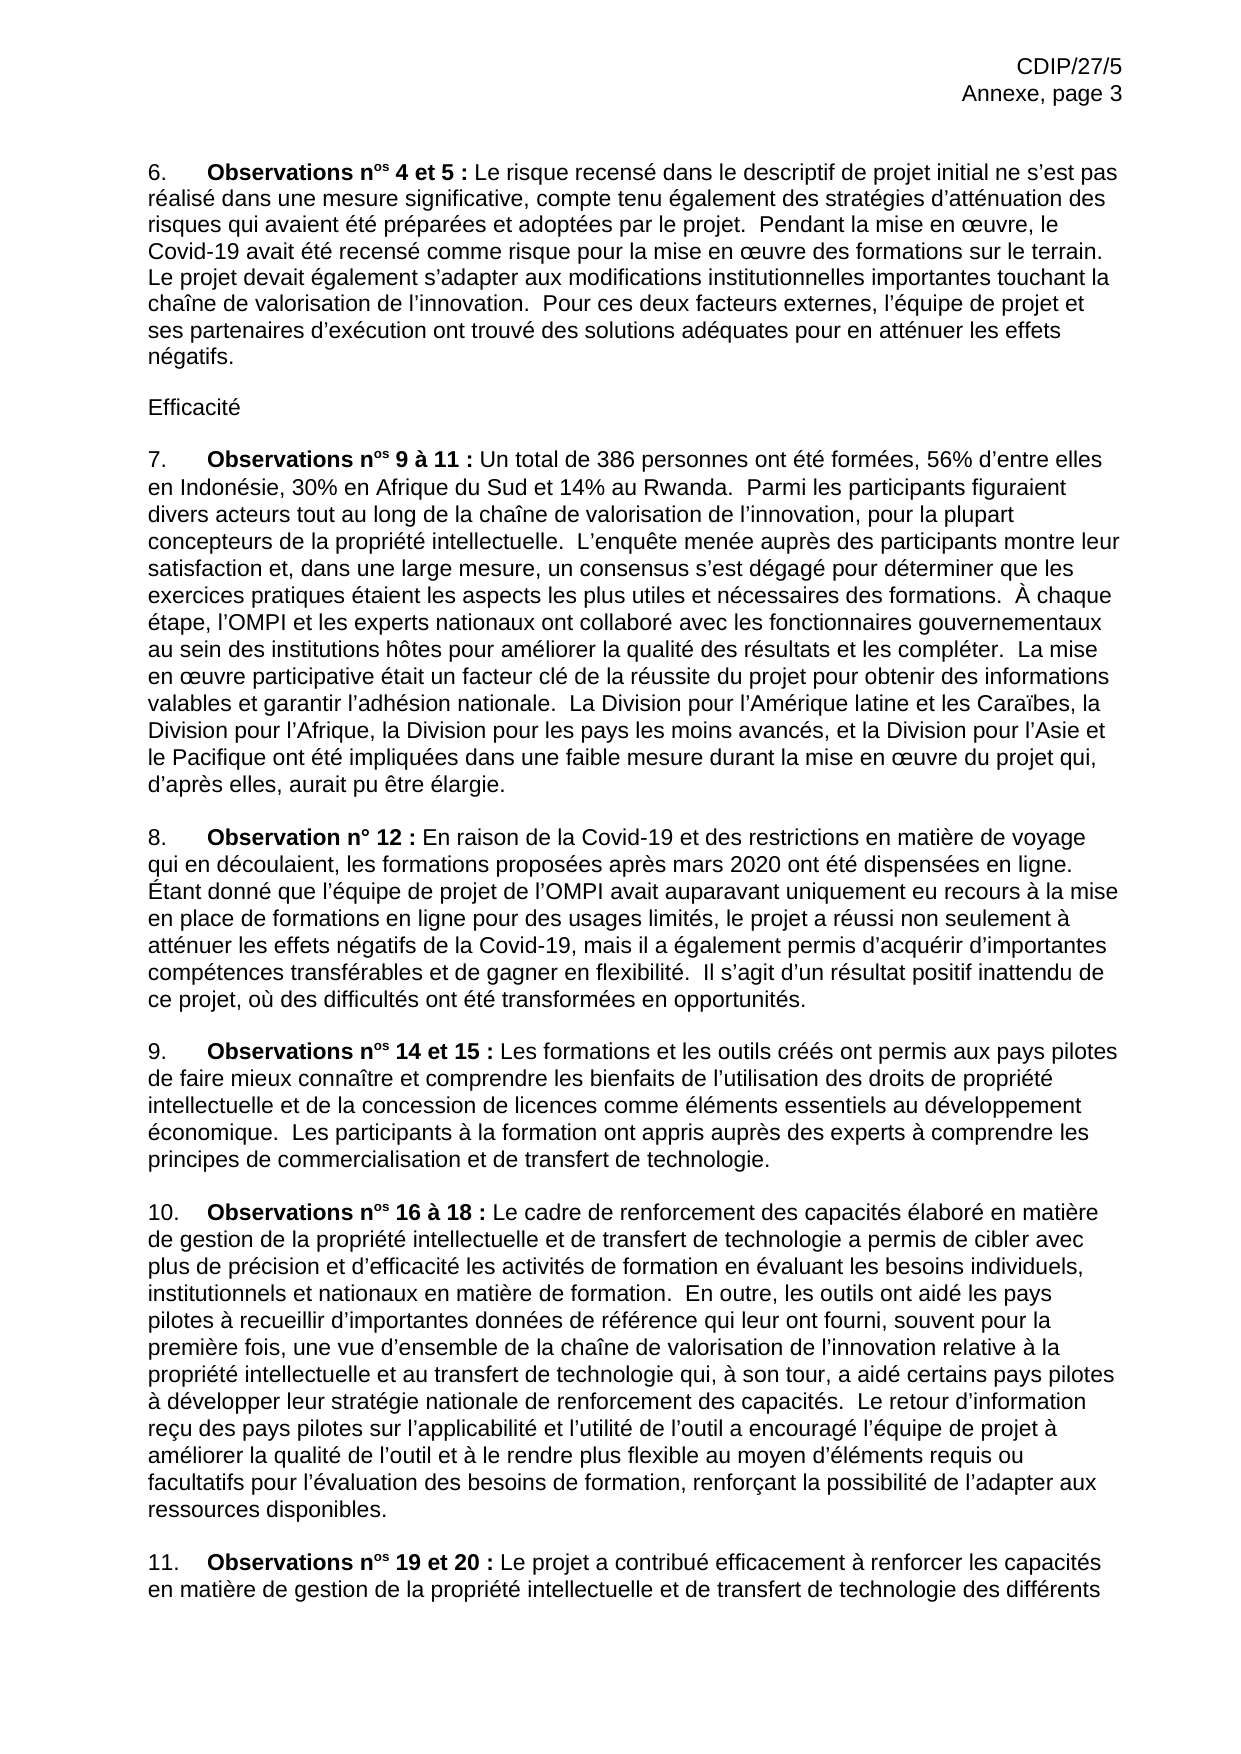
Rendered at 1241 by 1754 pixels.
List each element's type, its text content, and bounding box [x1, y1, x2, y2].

list Observations nos 16 à 18 : Le cadre de renforcement des capacités élaboré en matière de gestion de la propriété intellectuelle et de transfert de technologie a permis de cibler avec plus de précision et d’efficacité les activités de formation en évaluant les besoins individuels, institutionnels et nationaux en matière de formation. En outre, les outils ont aidé les pays pilotes à recueillir d’importantes données de référence qui leur ont fourni, souvent pour la première fois, une vue d’ensemble de la chaîne de valorisation de l’innovation relative à la propriété intellectuelle et au transfert de technologie qui, à son tour, a aidé certains pays pilotes à développer leur stratégie nationale de renforcement des capacités. Le retour d’information reçu des pays pilotes sur l’applicabilité et l’utilité de l’outil a encouragé l’équipe de projet à améliorer la qualité de l’outil et à le rendre plus flexible au moyen d’éléments requis ou facultatifs pour l’évaluation des besoins de formation, renforçant la possibilité de l’adapter aux ressources disponibles. [148, 1198, 1122, 1523]
list Observations nos 4 et 5 : Le risque recensé dans le descriptif de projet initial ne s’est pas réalisé dans une mesure significative, compte tenu également des stratégies d’atténuation des risques qui avaient été préparées et adoptées par le projet. Pendant la mise en œuvre, le Covid-19 avait été recensé comme risque pour la mise en œuvre des formations sur le terrain. Le projet devait également s’adapter aux modifications institutionnelles importantes touchant la chaîne de valorisation de l’innovation. Pour ces deux facteurs externes, l’équipe de projet et ses partenaires d’exécution ont trouvé des solutions adéquates pour en atténuer les effets négatifs. [148, 158, 1122, 369]
subtitle Efficacité [148, 394, 1122, 421]
list Observation n° 12 : En raison de la Covid-19 et des restrictions en matière de voyage qui en découlaient, les formations proposées après mars 2020 ont été dispensées en ligne. Étant donné que l’équipe de projet de l’OMPI avait auparavant uniquement eu recours à la mise en place de formations en ligne pour des usages limités, le projet a réussi non seulement à atténuer les effets négatifs de la Covid-19, mais il a également permis d’acquérir d’importantes compétences transférables et de gagner en flexibilité. Il s’agit d’un résultat positif inattendu de ce projet, où des difficultés ont été transformées en opportunités. [148, 823, 1122, 1012]
list Observations nos 14 et 15 : Les formations et les outils créés ont permis aux pays pilotes de faire mieux connaître et comprendre les bienfaits de l’utilisation des droits de propriété intellectuelle et de la concession de licences comme éléments essentiels au développement économique. Les participants à la formation ont appris auprès des experts à comprendre les principes de commercialisation et de transfert de technologie. [148, 1037, 1122, 1173]
list Observations nos 9 à 11 : Un total de 386 personnes ont été formées, 56% d’entre elles en Indonésie, 30% en Afrique du Sud et 14% au Rwanda. Parmi les participants figuraient divers acteurs tout au long de la chaîne de valorisation de l’innovation, pour la plupart concepteurs de la propriété intellectuelle. L’enquête menée auprès des participants montre leur satisfaction et, dans une large mesure, un consensus s’est dégagé pour déterminer que les exercices pratiques étaient les aspects les plus utiles et nécessaires des formations. À chaque étape, l’OMPI et les experts nationaux ont collaboré avec les fonctionnaires gouvernementaux au sein des institutions hôtes pour améliorer la qualité des résultats et les compléter. La mise en œuvre participative était un facteur clé de la réussite du projet pour obtenir des informations valables et garantir l’adhésion nationale. La Division pour l’Amérique latine et les Caraïbes, la Division pour l’Afrique, la Division pour les pays les moins avancés, et la Division pour l’Asie et le Pacifique ont été impliquées dans une faible mesure durant la mise en œuvre du projet qui, d’après elles, aurait pu être élargie. [148, 446, 1122, 798]
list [148, 1548, 1122, 1602]
